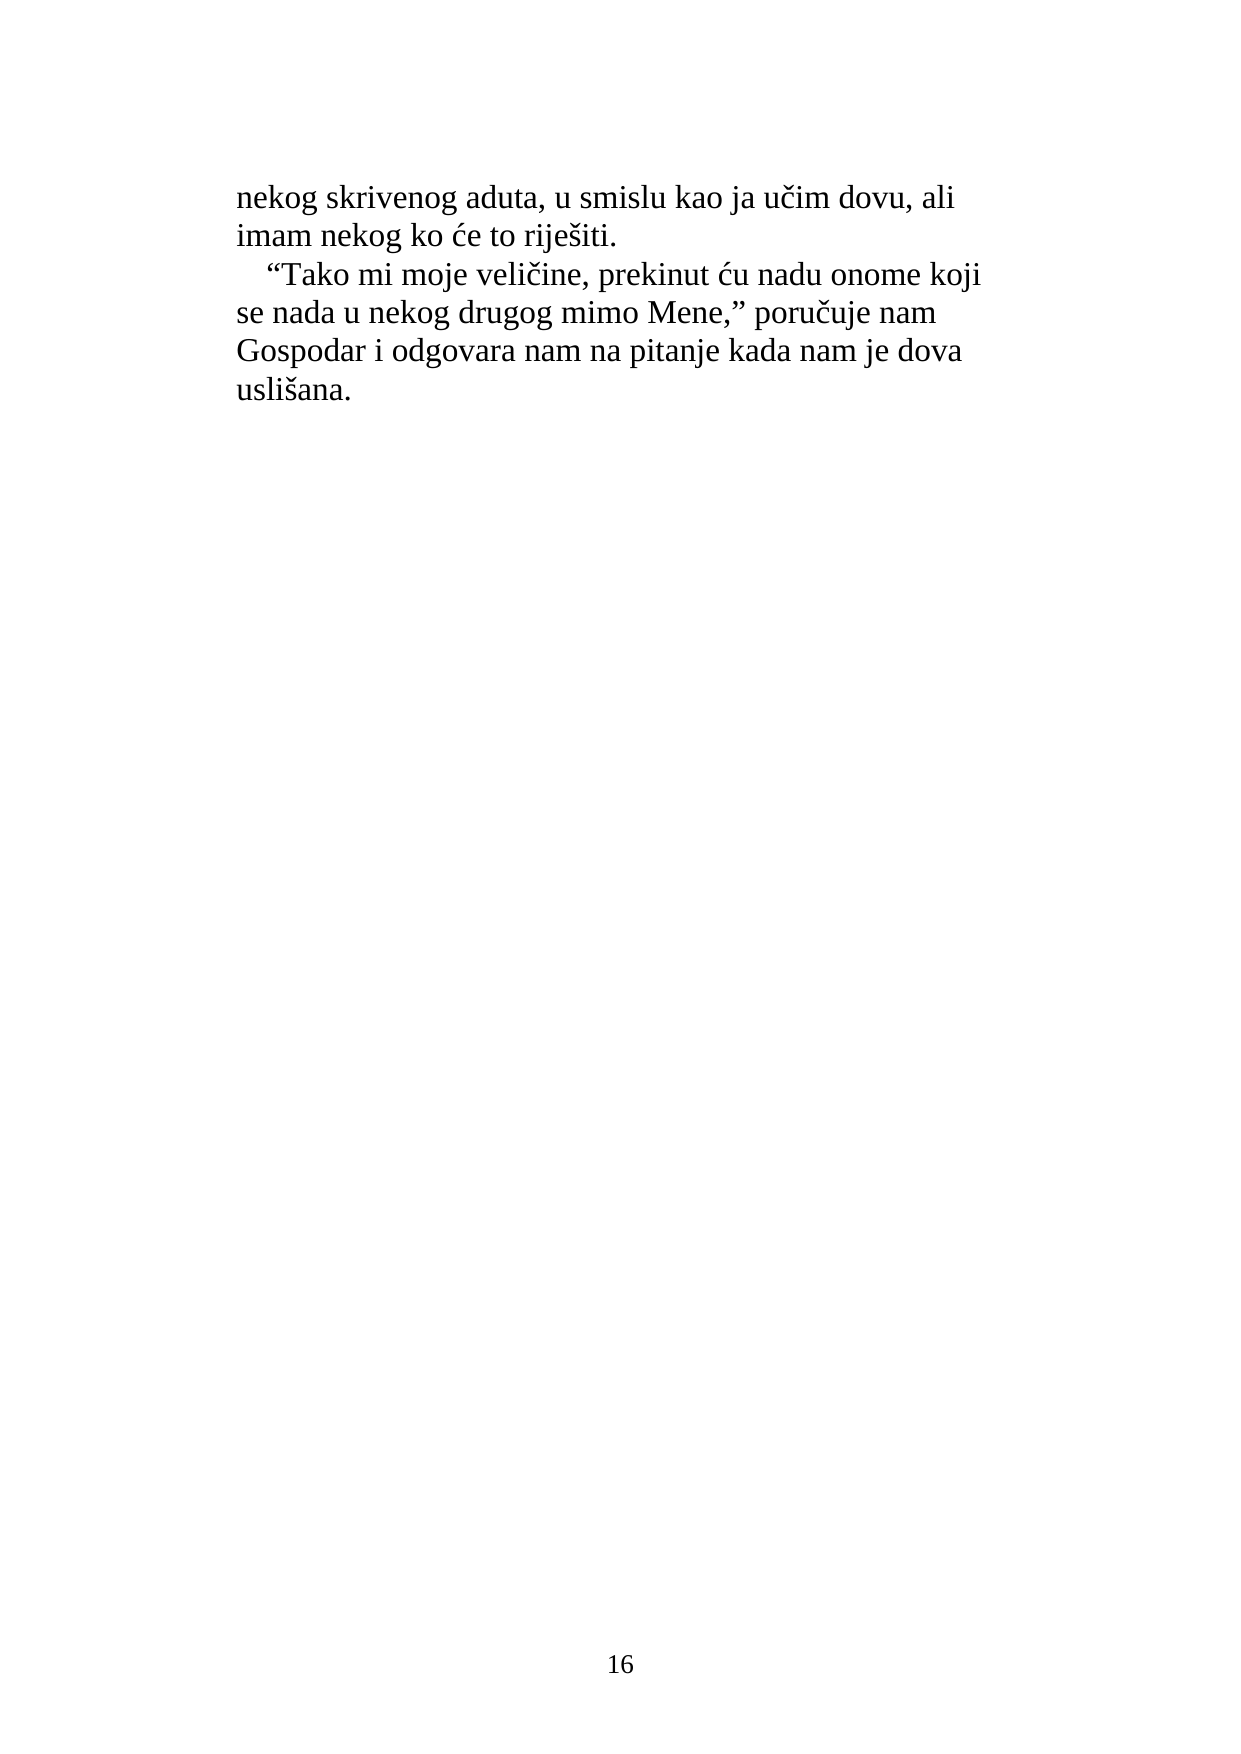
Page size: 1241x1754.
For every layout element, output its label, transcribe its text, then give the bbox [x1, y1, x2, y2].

text “Tako mi moje veličine, prekinut ću nadu onome koji se nada u nekog drugog mimo Mene,” poručuje nam Gospodar i odgovara nam na pitanje kada nam je dova uslišana. [236, 254, 1004, 407]
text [236, 177, 1004, 254]
